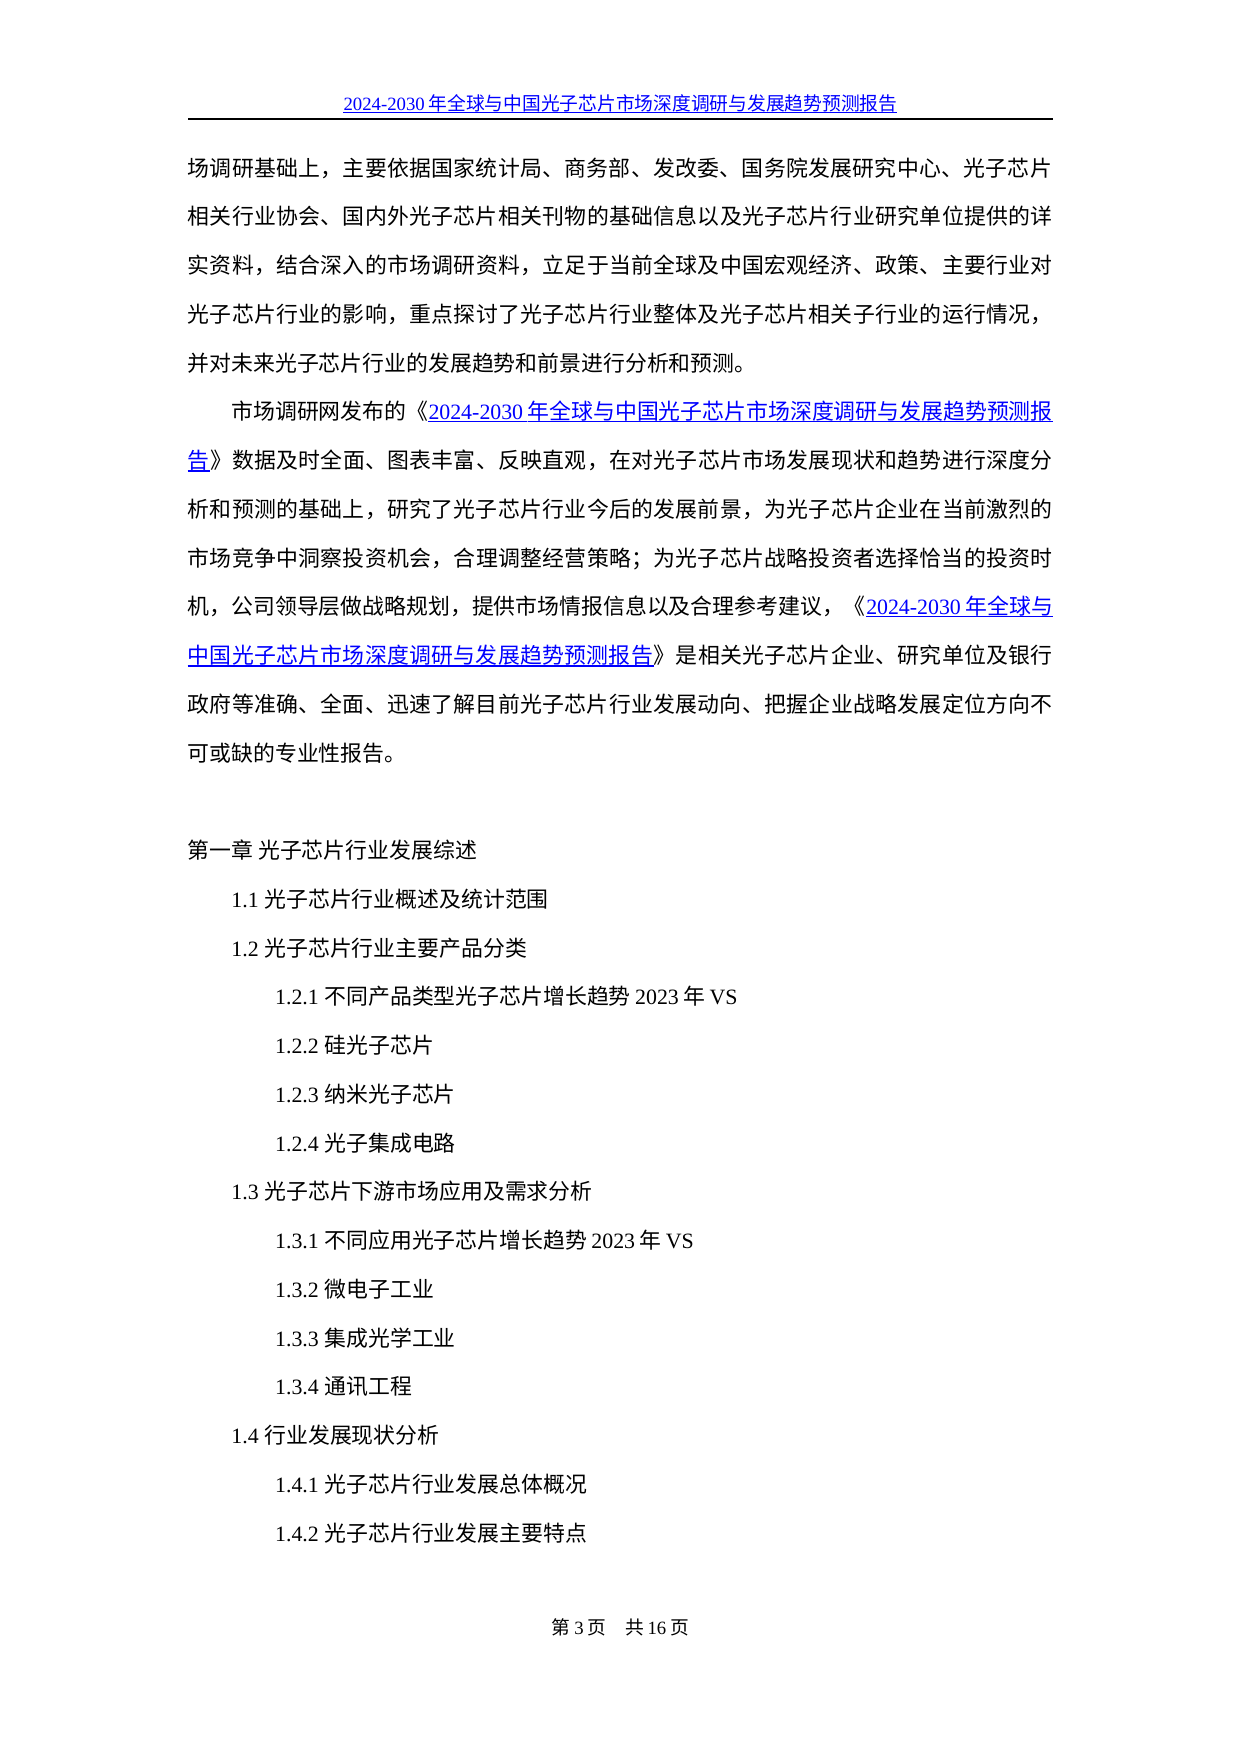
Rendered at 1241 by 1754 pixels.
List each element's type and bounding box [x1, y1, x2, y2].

text [187, 150, 1053, 1548]
